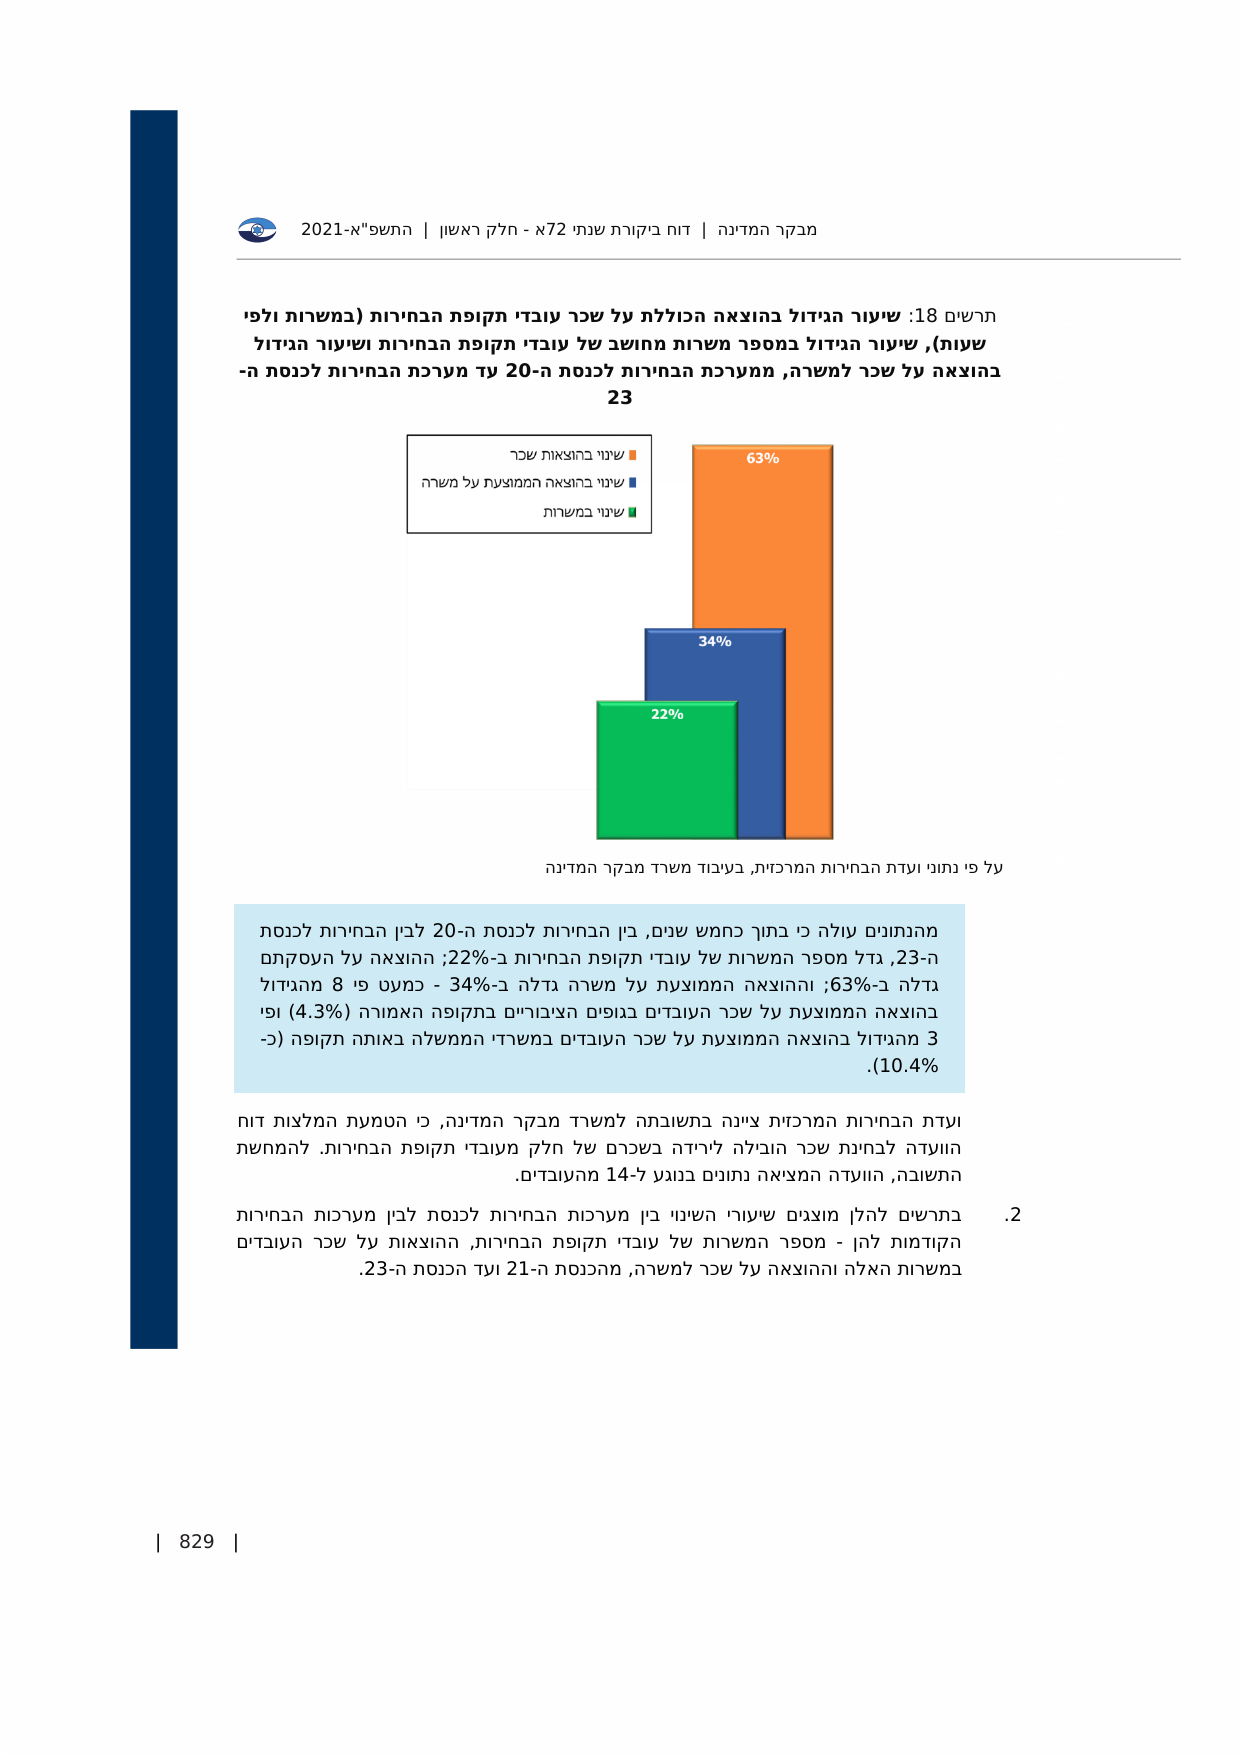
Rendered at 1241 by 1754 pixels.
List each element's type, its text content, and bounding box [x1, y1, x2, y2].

text מהנתונים עולה כי בתוך כחמש שנים, בין הבחירות לכנסת ה-20 לבין הבחירות לכנסת ה-23, גדל מספר המשרות של עובדי תקופת הבחירות ב-22%; ההוצאה על העסקתם גדלה ב-63%; וההוצאה הממוצעת על משרה גדלה ב-34% - כמעט פי 8 מהגידול בהוצאה הממוצעת על שכר העובדים בגופים הציבוריים בתקופה האמורה (4.3%) ופי 3 מהגידול בהוצאה הממוצעת על שכר העובדים במשרדי הממשלה באותה תקופה (כ-10.4%). [237, 907, 962, 1090]
text תרשים 18: שיעור הגידול בהוצאה הכוללת על שכר עובדי תקופת הבחירות (במשרות ולפי שעות), שיעור הגידול במספר משרות מחושב של עובדי תקופת הבחירות ושיעור הגידול בהוצאה על שכר למשרה, ממערכת הבחירות לכנסת ה-20 עד מערכת הבחירות לכנסת ה-23 [236, 301, 1004, 409]
text על פי נתוני ועדת הבחירות המרכזית, בעיבוד משרד מבקר המדינה [236, 852, 1004, 879]
picture [1, 1, 1240, 1753]
text ועדת הבחירות המרכזית ציינה בתשובתה למשרד מבקר המדינה, כי הטמעת המלצות דוח הוועדה לבחינת שכר הובילה לירידה בשכרם של חלק מעובדי תקופת הבחירות. להמחשת התשובה, הוועדה המציאה נתונים בנוגע ל-14 מהעובדים. [236, 1106, 963, 1187]
list בתרשים להלן מוצגים שיעורי השינוי בין מערכות הבחירות לכנסת לבין מערכות הבחירות הקודמות להן - מספר המשרות של עובדי תקופת הבחירות, ההוצאות על שכר העובדים במשרות האלה וההוצאה על שכר למשרה, מהכנסת ה-21 ועד הכנסת ה-23. [236, 1200, 1004, 1281]
